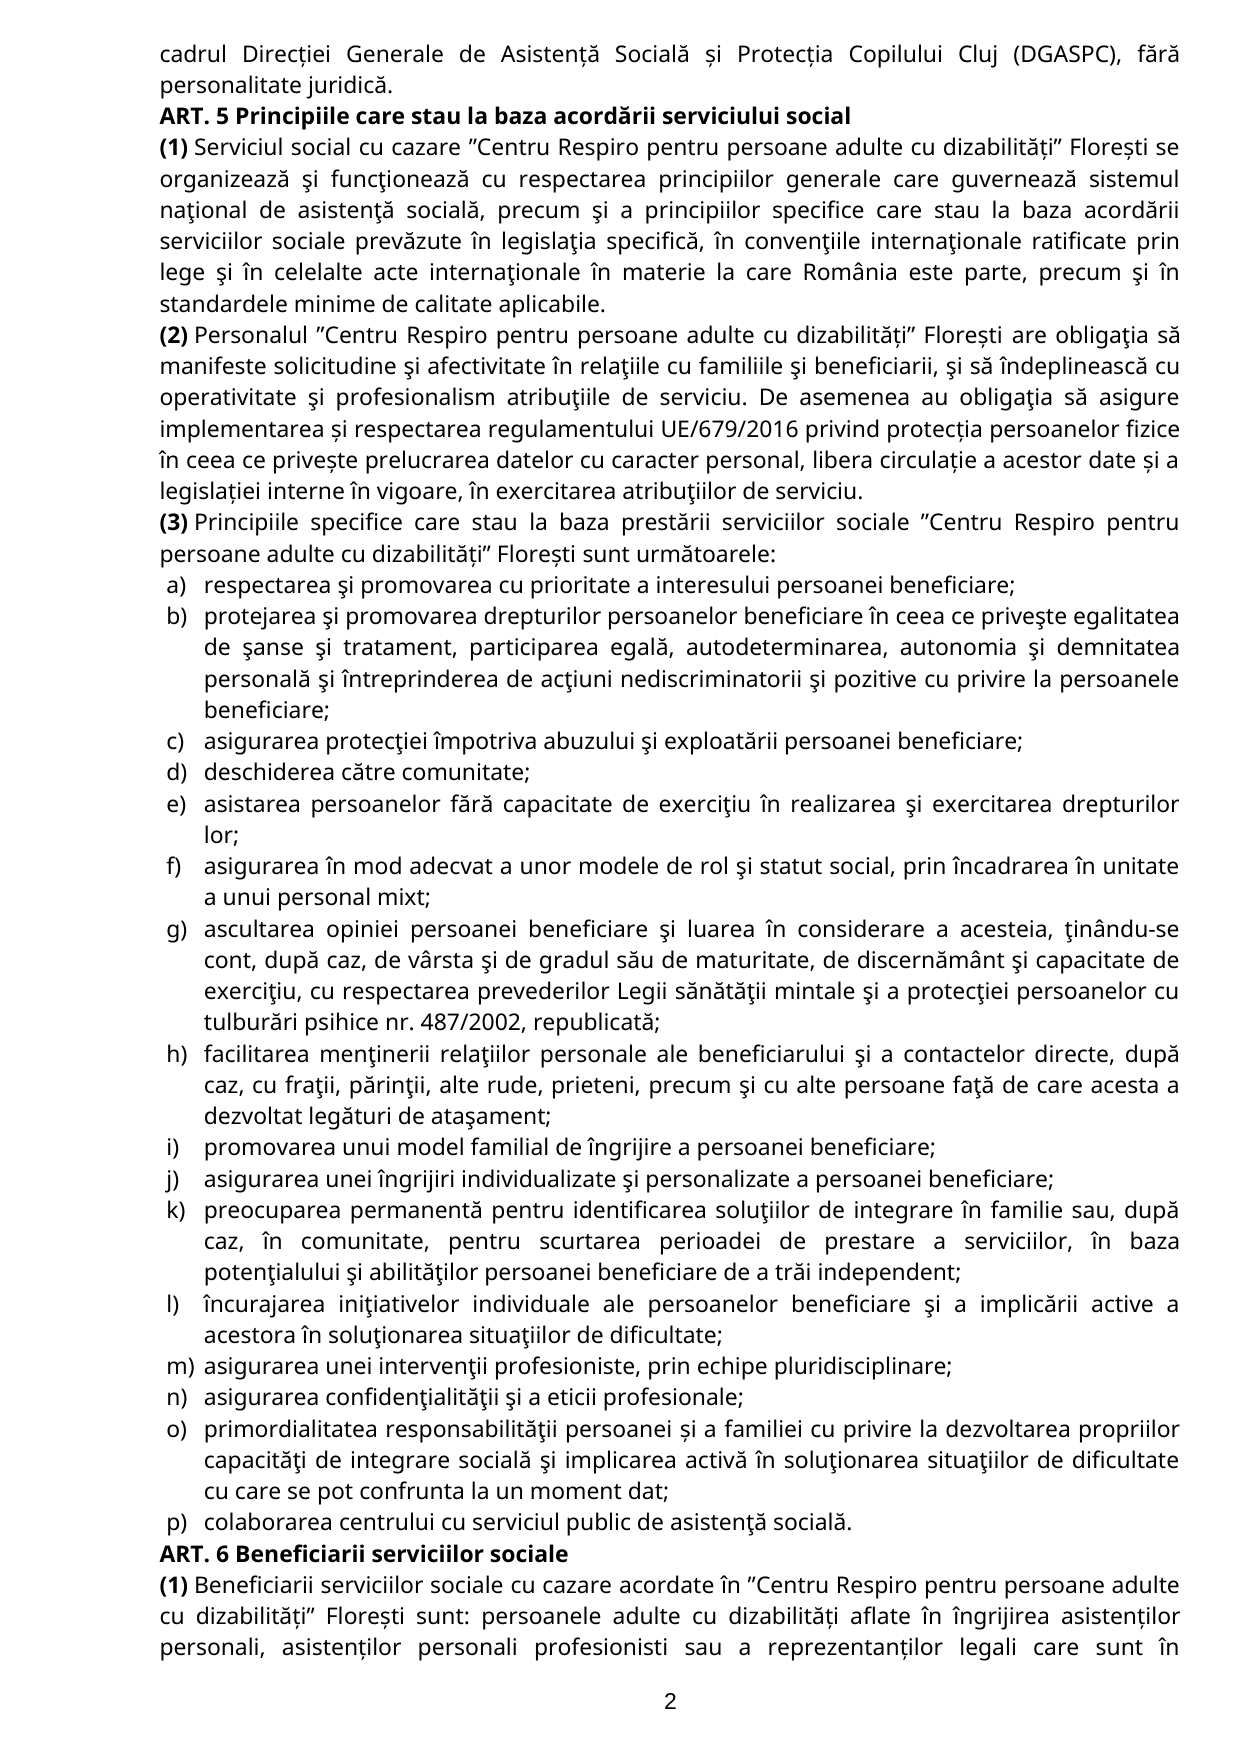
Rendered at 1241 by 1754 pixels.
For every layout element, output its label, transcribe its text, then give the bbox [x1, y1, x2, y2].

text ART. 6 Beneficiarii serviciilor sociale [159, 1537, 1181, 1569]
list primordialitatea responsabilităţii persoanei și a familiei cu privire la dezvoltarea propriilor capacităţi de integrare socială şi implicarea activă în soluţionarea situaţiilor de dificultate cu care se pot confrunta la un moment dat; [166, 1412, 1181, 1506]
list asigurarea unei intervenţii profesioniste, prin echipe pluridisciplinare; [166, 1350, 1181, 1381]
list asigurarea unei îngrijiri individualizate şi personalizate a persoanei beneficiare; [166, 1162, 1181, 1194]
text ART. 5 Principiile care stau la baza acordării serviciului social [159, 100, 1181, 131]
list facilitarea menţinerii relaţiilor personale ale beneficiarului şi a contactelor directe, după caz, cu fraţii, părinţii, alte rude, prieteni, precum şi cu alte persoane faţă de care acesta a dezvoltat legături de ataşament; [166, 1037, 1181, 1131]
list deschiderea către comunitate; [166, 756, 1181, 787]
list preocuparea permanentă pentru identificarea soluţiilor de integrare în familie sau, după caz, în comunitate, pentru scurtarea perioadei de prestare a serviciilor, în baza potenţialului şi abilităţilor persoanei beneficiare de a trăi independent; [166, 1194, 1181, 1287]
list promovarea unui model familial de îngrijire a persoanei beneficiare; [166, 1131, 1181, 1162]
list Serviciul social cu cazare ”Centru Respiro pentru persoane adulte cu dizabilități” Florești se organizează şi funcţionează cu respectarea principiilor generale care guvernează sistemul naţional de asistenţă socială, precum şi a principiilor specifice care stau la baza acordării serviciilor sociale prevăzute în legislaţia specifică, în convenţiile internaţionale ratificate prin lege şi în celelalte acte internaţionale în materie la care România este parte, precum şi în standardele minime de calitate aplicabile. [159, 131, 1181, 319]
list respectarea şi promovarea cu prioritate a interesului persoanei beneficiare; [166, 569, 1181, 600]
list colaborarea centrului cu serviciul public de asistenţă socială. [166, 1506, 1181, 1537]
list protejarea şi promovarea drepturilor persoanelor beneficiare în ceea ce priveşte egalitatea de şanse şi tratament, participarea egală, autodeterminarea, autonomia şi demnitatea personală şi întreprinderea de acţiuni nediscriminatorii şi pozitive cu privire la persoanele beneficiare; [166, 600, 1181, 725]
list asigurarea confidenţialităţii şi a eticii profesionale; [166, 1381, 1181, 1412]
list Principiile specifice care stau la baza prestării serviciilor sociale ”Centru Respiro pentru persoane adulte cu dizabilități” Florești sunt următoarele: [159, 506, 1181, 569]
list încurajarea iniţiativelor individuale ale persoanelor beneficiare şi a implicării active a acestora în soluţionarea situaţiilor de dificultate; [166, 1287, 1181, 1350]
list Personalul ”Centru Respiro pentru persoane adulte cu dizabilități” Florești are obligaţia să manifeste solicitudine şi afectivitate în relaţiile cu familiile şi beneficiarii, şi să îndeplinească cu operativitate şi profesionalism atribuţiile de serviciu. De asemenea au obligaţia să asigure implementarea și respectarea regulamentului UE/679/2016 privind protecția persoanelor fizice în ceea ce privește prelucrarea datelor cu caracter personal, libera circulație a acestor date și a legislației interne în vigoare, în exercitarea atribuţiilor de serviciu. [159, 319, 1181, 506]
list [159, 1569, 1181, 1662]
list asigurarea protecţiei împotriva abuzului şi exploatării persoanei beneficiare; [166, 725, 1181, 756]
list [159, 37, 1181, 100]
list ascultarea opiniei persoanei beneficiare şi luarea în considerare a acesteia, ţinându-se cont, după caz, de vârsta şi de gradul său de maturitate, de discernământ şi capacitate de exerciţiu, cu respectarea prevederilor Legii sănătăţii mintale şi a protecţiei persoanelor cu tulburări psihice nr. 487/2002, republicată; [166, 912, 1181, 1037]
list asistarea persoanelor fără capacitate de exerciţiu în realizarea şi exercitarea drepturilor lor; [166, 787, 1181, 850]
list asigurarea în mod adecvat a unor modele de rol şi statut social, prin încadrarea în unitate a unui personal mixt; [166, 850, 1181, 912]
